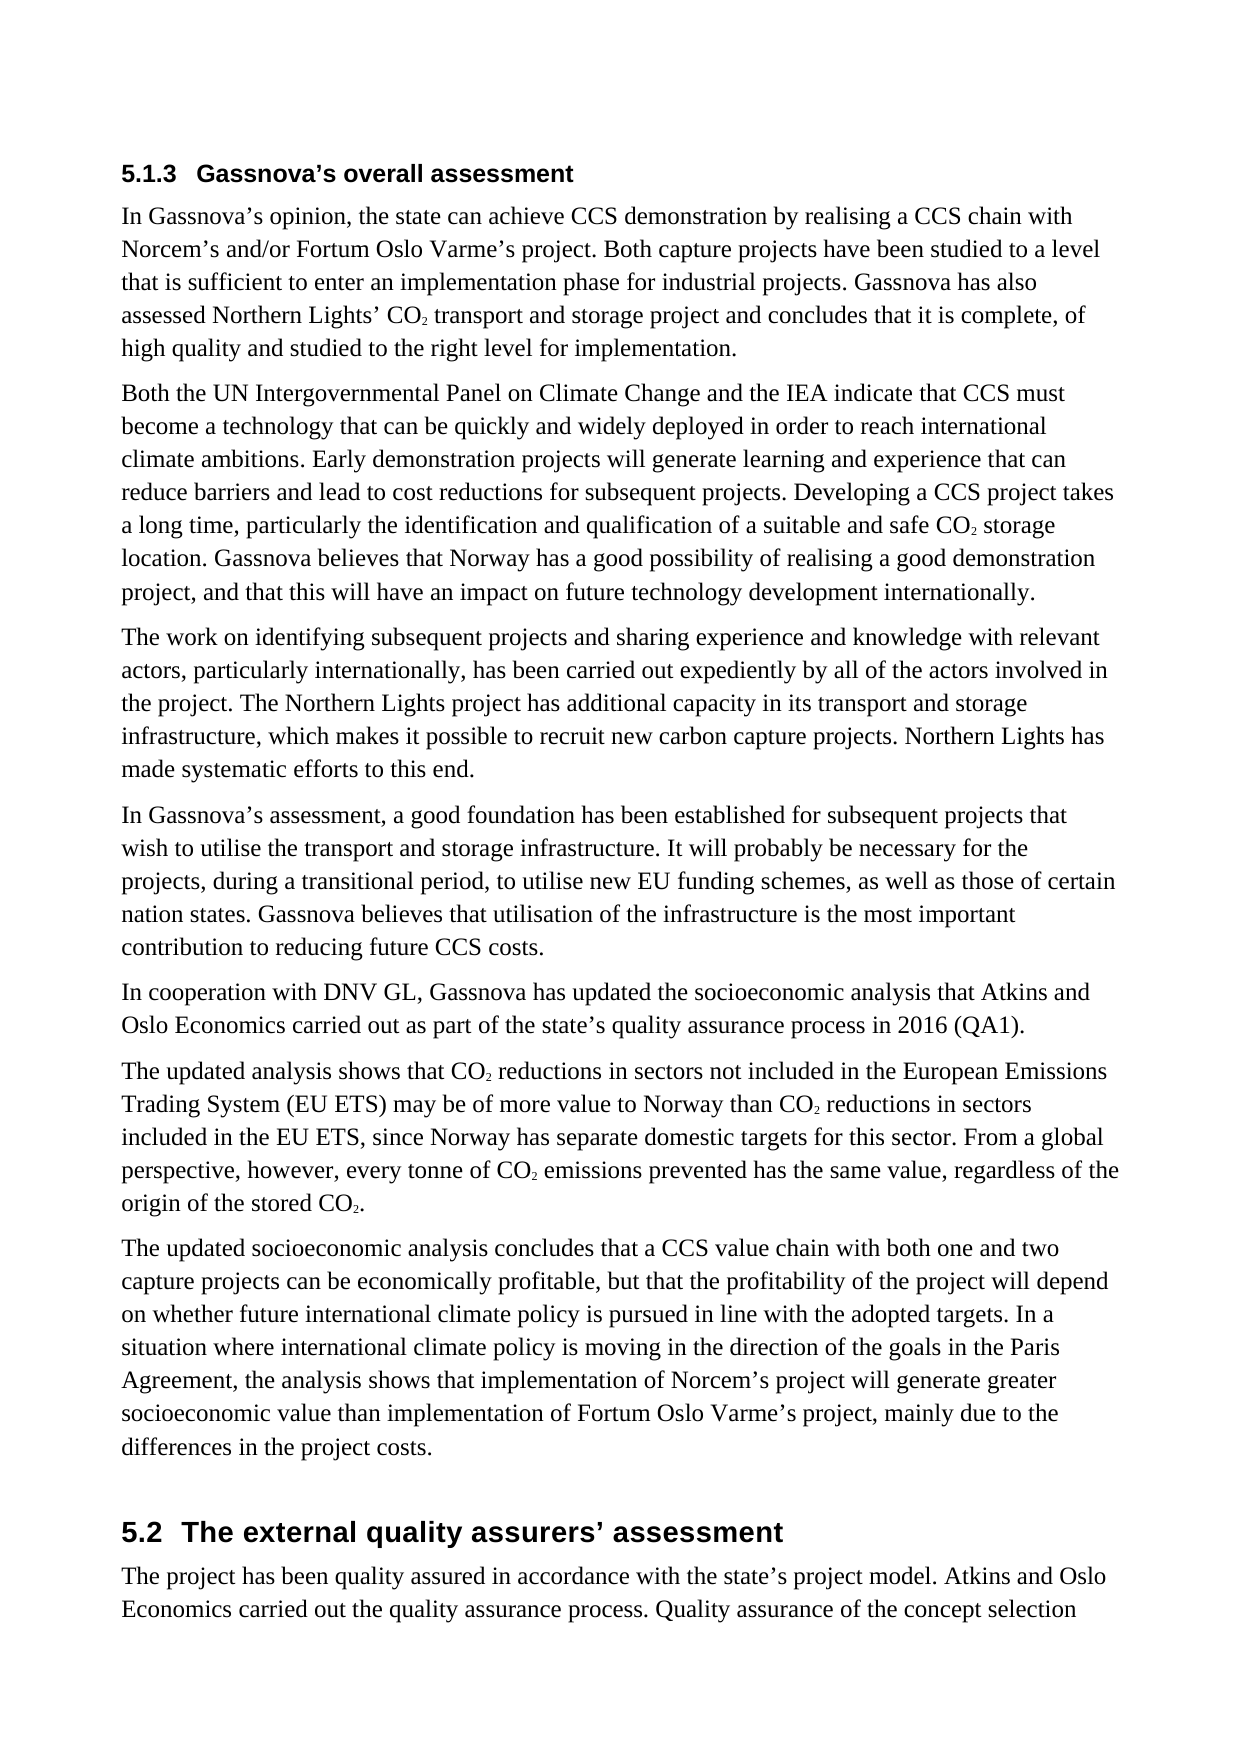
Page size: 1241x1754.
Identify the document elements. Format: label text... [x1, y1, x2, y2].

subtitle Gassnova’s overall assessment [121, 159, 1119, 188]
text The updated socioeconomic analysis concludes that a CCS value chain with both one and two capture projects can be economically profitable, but that the profitability of the project will depend on whether future international climate policy is pursued in line with the adopted targets. In a situation where international climate policy is moving in the direction of the goals in the Paris Agreement, the analysis shows that implementation of Norcem’s project will generate greater socioeconomic value than implementation of Fortum Oslo Varme’s project, mainly due to the differences in the project costs. [121, 1233, 1119, 1460]
text The work on identifying subsequent projects and sharing experience and knowledge with relevant actors, particularly internationally, has been carried out expediently by all of the actors involved in the project. The Northern Lights project has additional capacity in its transport and storage infrastructure, which makes it possible to recruit new carbon capture projects. Northern Lights has made systematic efforts to this end. [121, 622, 1119, 783]
text In cooperation with DNV GL, Gassnova has updated the socioeconomic analysis that Atkins and Oslo Economics carried out as part of the state’s quality assurance process in 2016 (QA1). [121, 977, 1119, 1039]
text The updated analysis shows that CO2 reductions in sectors not included in the European Emissions Trading System (EU ETS) may be of more value to Norway than CO2 reductions in sectors included in the EU ETS, since Norway has separate domestic targets for this sector. From a global perspective, however, every tonne of CO2 emissions prevented has the same value, regardless of the origin of the stored CO2. [121, 1056, 1119, 1217]
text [121, 1561, 1119, 1623]
subtitle The external quality assurers’ assessment [121, 1514, 1119, 1548]
text Both the UN Intergovernmental Panel on Climate Change and the IEA indicate that CCS must become a technology that can be quickly and widely deployed in order to reach international climate ambitions. Early demonstration projects will generate learning and experience that can reduce barriers and lead to cost reductions for subsequent projects. Developing a CCS project takes a long time, particularly the identification and qualification of a suitable and safe CO2 storage location. Gassnova believes that Norway has a good possibility of realising a good demonstration project, and that this will have an impact on future technology development internationally. [121, 378, 1119, 605]
text In Gassnova’s assessment, a good foundation has been established for subsequent projects that wish to utilise the transport and storage infrastructure. It will probably be necessary for the projects, during a transitional period, to utilise new EU funding schemes, as well as those of certain nation states. Gassnova believes that utilisation of the infrastructure is the most important contribution to reducing future CCS costs. [121, 800, 1119, 961]
text In Gassnova’s opinion, the state can achieve CCS demonstration by realising a CCS chain with Norcem’s and/or Fortum Oslo Varme’s project. Both capture projects have been studied to a level that is sufficient to enter an implementation phase for industrial projects. Gassnova has also assessed Northern Lights’ CO2 transport and storage project and concludes that it is complete, of high quality and studied to the right level for implementation. [121, 201, 1119, 362]
